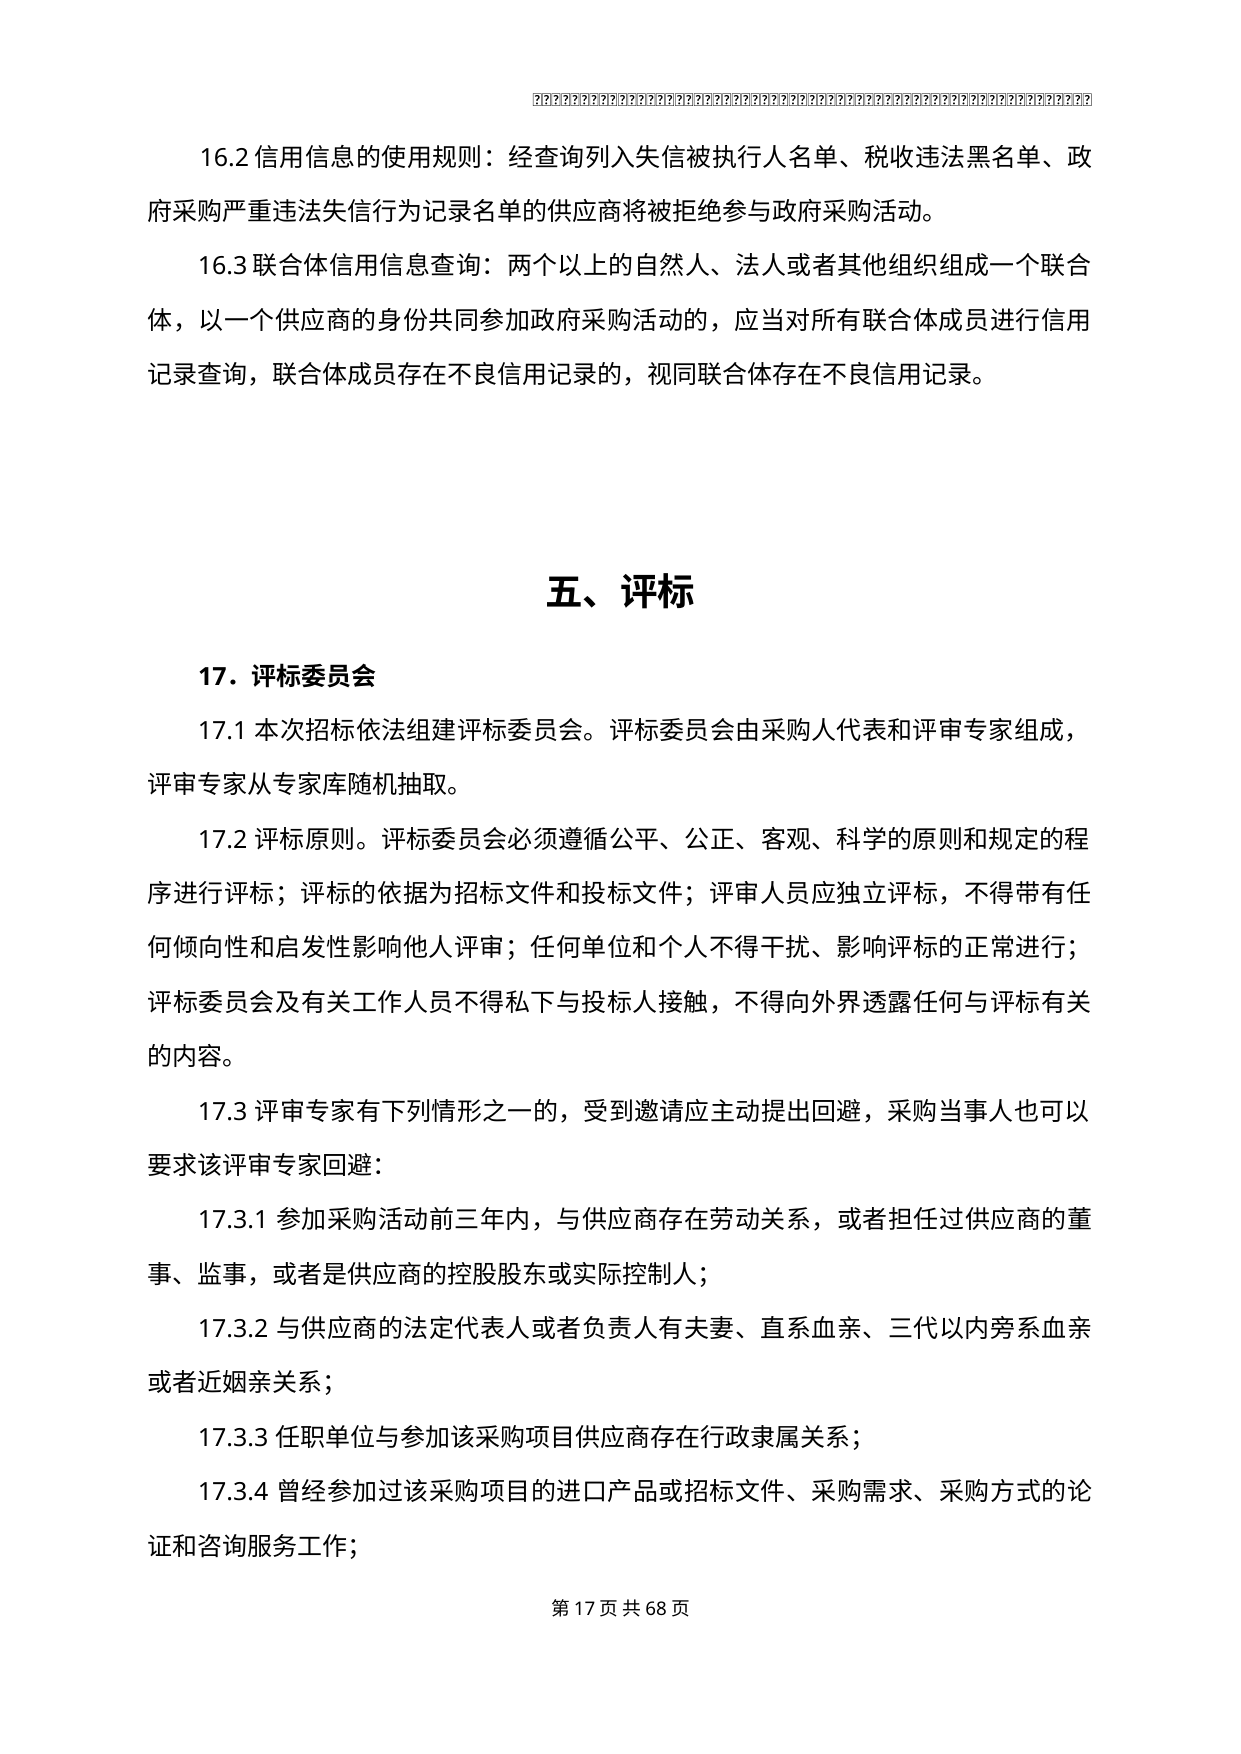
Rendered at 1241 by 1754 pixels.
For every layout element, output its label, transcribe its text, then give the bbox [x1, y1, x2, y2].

text 17.2 评标原则。评标委员会必须遵循公平、公正、客观、科学的原则和规定的程序进行评标；评标的依据为招标文件和投标文件；评审人员应独立评标，不得带有任何倾向性和启发性影响他人评审；任何单位和个人不得干扰、影响评标的正常进行；评标委员会及有关工作人员不得私下与投标人接触，不得向外界透露任何与评标有关的内容。 [148, 819, 1092, 1073]
text 17.3 评审专家有下列情形之一的，受到邀请应主动提出回避，采购当事人也可以要求该评审专家回避： [148, 1091, 1092, 1182]
text 16.3联合体信用信息查询：两个以上的自然人、法人或者其他组织组成一个联合体，以一个供应商的身份共同参加政府采购活动的，应当对所有联合体成员进行信用记录查询，联合体成员存在不良信用记录的，视同联合体存在不良信用记录。 [148, 246, 1092, 391]
text 17.3.2 与供应商的法定代表人或者负责人有夫妻、直系血亲、三代以内旁系血亲或者近姻亲关系； [148, 1308, 1092, 1399]
text 16.2信用信息的使用规则：经查询列入失信被执行人名单、税收违法黑名单、政府采购严重违法失信行为记录名单的供应商将被拒绝参与政府采购活动。 [148, 137, 1092, 228]
text 17.3.1 参加采购活动前三年内，与供应商存在劳动关系，或者担任过供应商的董事、监事，或者是供应商的控股股东或实际控制人； [148, 1200, 1092, 1290]
text 17.3.4 曾经参加过该采购项目的进口产品或招标文件、采购需求、采购方式的论证和咨询服务工作； [148, 1472, 1092, 1562]
list 评标委员会 [148, 656, 1092, 692]
text 17.1 本次招标依法组建评标委员会。评标委员会由采购人代表和评审专家组成，评审专家从专家库随机抽取。 [148, 710, 1092, 801]
text 五、评标 [148, 562, 1092, 616]
text 17.3.3 任职单位与参加该采购项目供应商存在行政隶属关系； [148, 1417, 1092, 1453]
